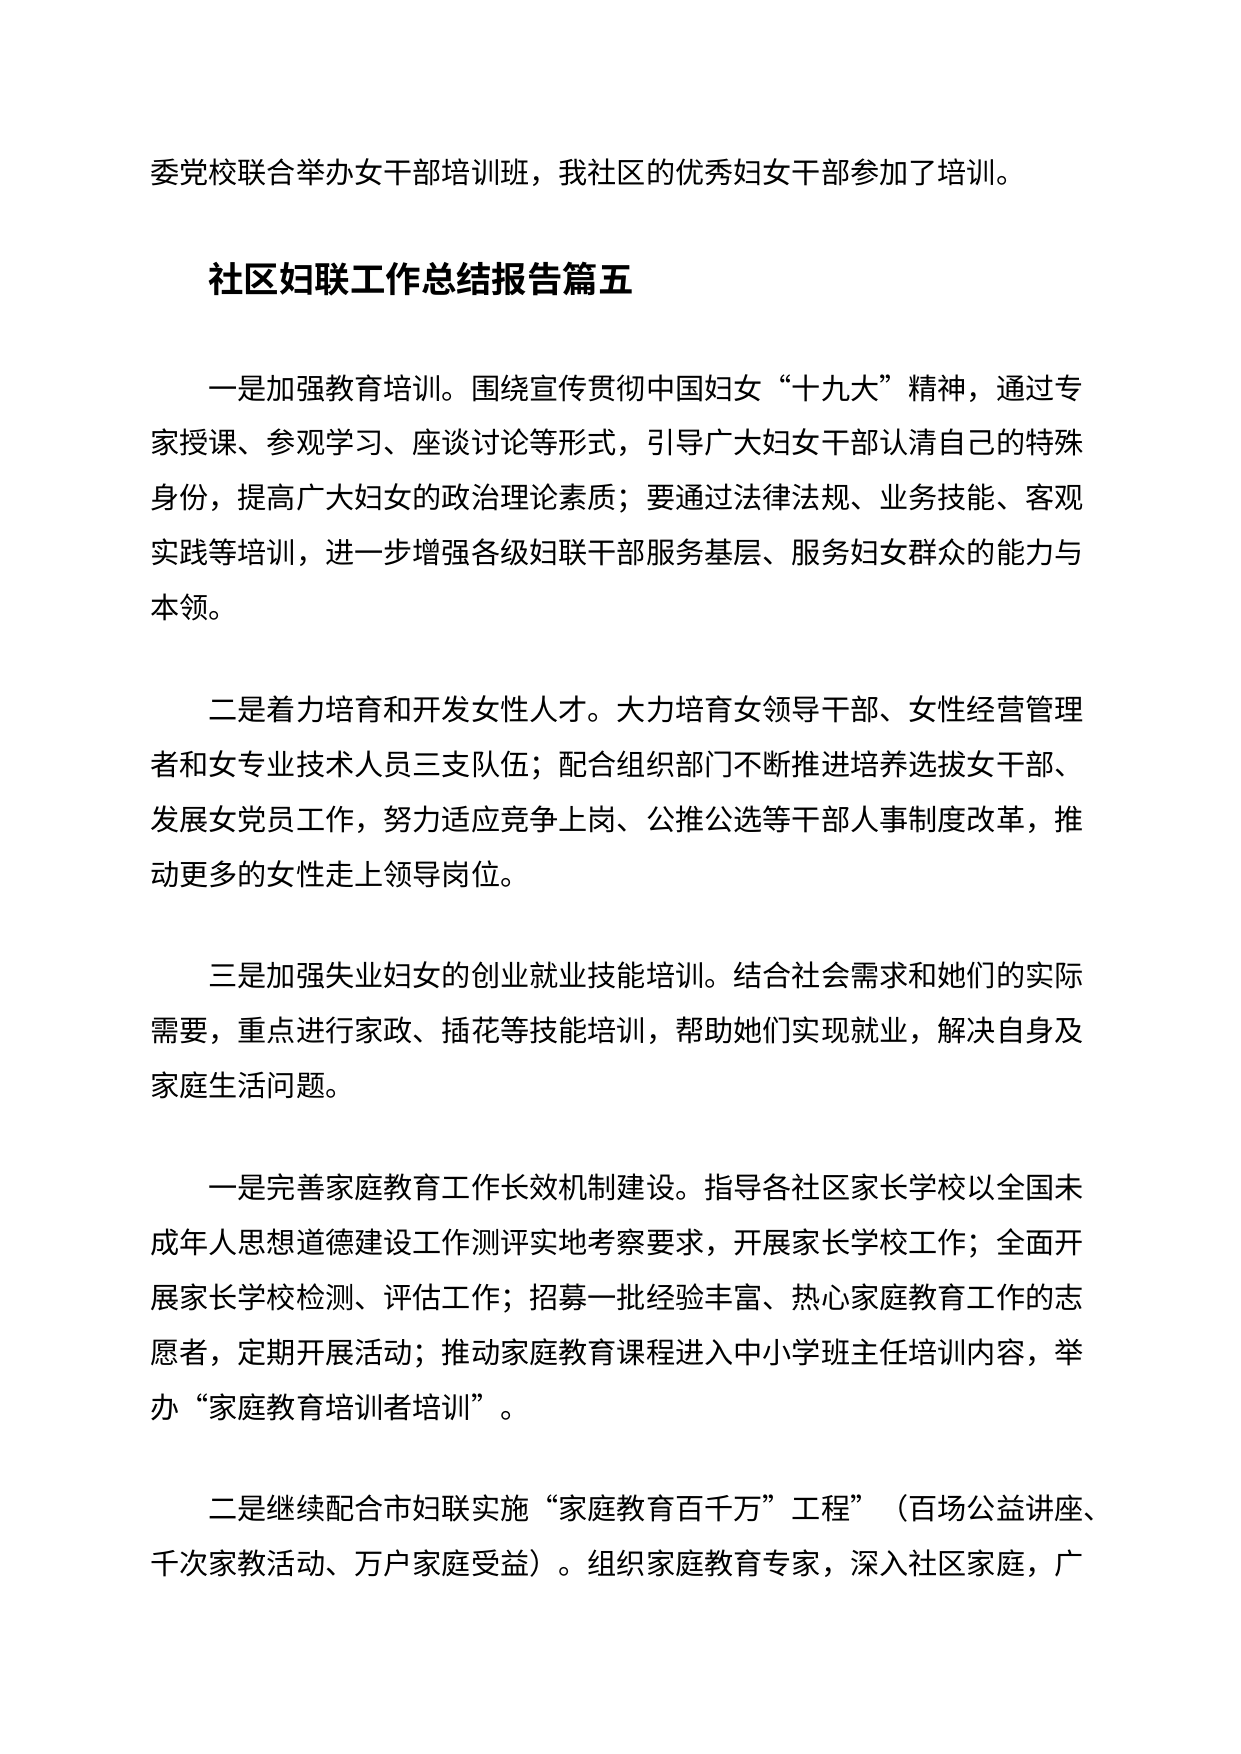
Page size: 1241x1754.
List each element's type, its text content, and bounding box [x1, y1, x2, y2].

text 社区妇联工作总结报告篇五 [150, 252, 1090, 303]
text 一是完善家庭教育工作长效机制建设。指导各社区家长学校以全国未成年人思想道德建设工作测评实地考察要求，开展家长学校工作；全面开展家长学校检测、评估工作；招募一批经验丰富、热心家庭教育工作的志愿者，定期开展活动；推动家庭教育课程进入中小学班主任培训内容，举办“家庭教育培训者培训”。 [150, 1164, 1090, 1426]
text 二是着力培育和开发女性人才。大力培育女领导干部、女性经营管理者和女专业技术人员三支队伍；配合组织部门不断推进培养选拔女干部、发展女党员工作，努力适应竞争上岗、公推公选等干部人事制度改革，推动更多的女性走上领导岗位。 [150, 687, 1090, 893]
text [150, 1486, 1090, 1583]
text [150, 150, 1090, 192]
text 一是加强教育培训。围绕宣传贯彻中国妇女“十九大”精神，通过专家授课、参观学习、座谈讨论等形式，引导广大妇女干部认清自己的特殊身份，提高广大妇女的政治理论素质；要通过法律法规、业务技能、客观实践等培训，进一步增强各级妇联干部服务基层、服务妇女群众的能力与本领。 [150, 365, 1090, 627]
text 三是加强失业妇女的创业就业技能培训。结合社会需求和她们的实际需要，重点进行家政、插花等技能培训，帮助她们实现就业，解决自身及家庭生活问题。 [150, 953, 1090, 1105]
